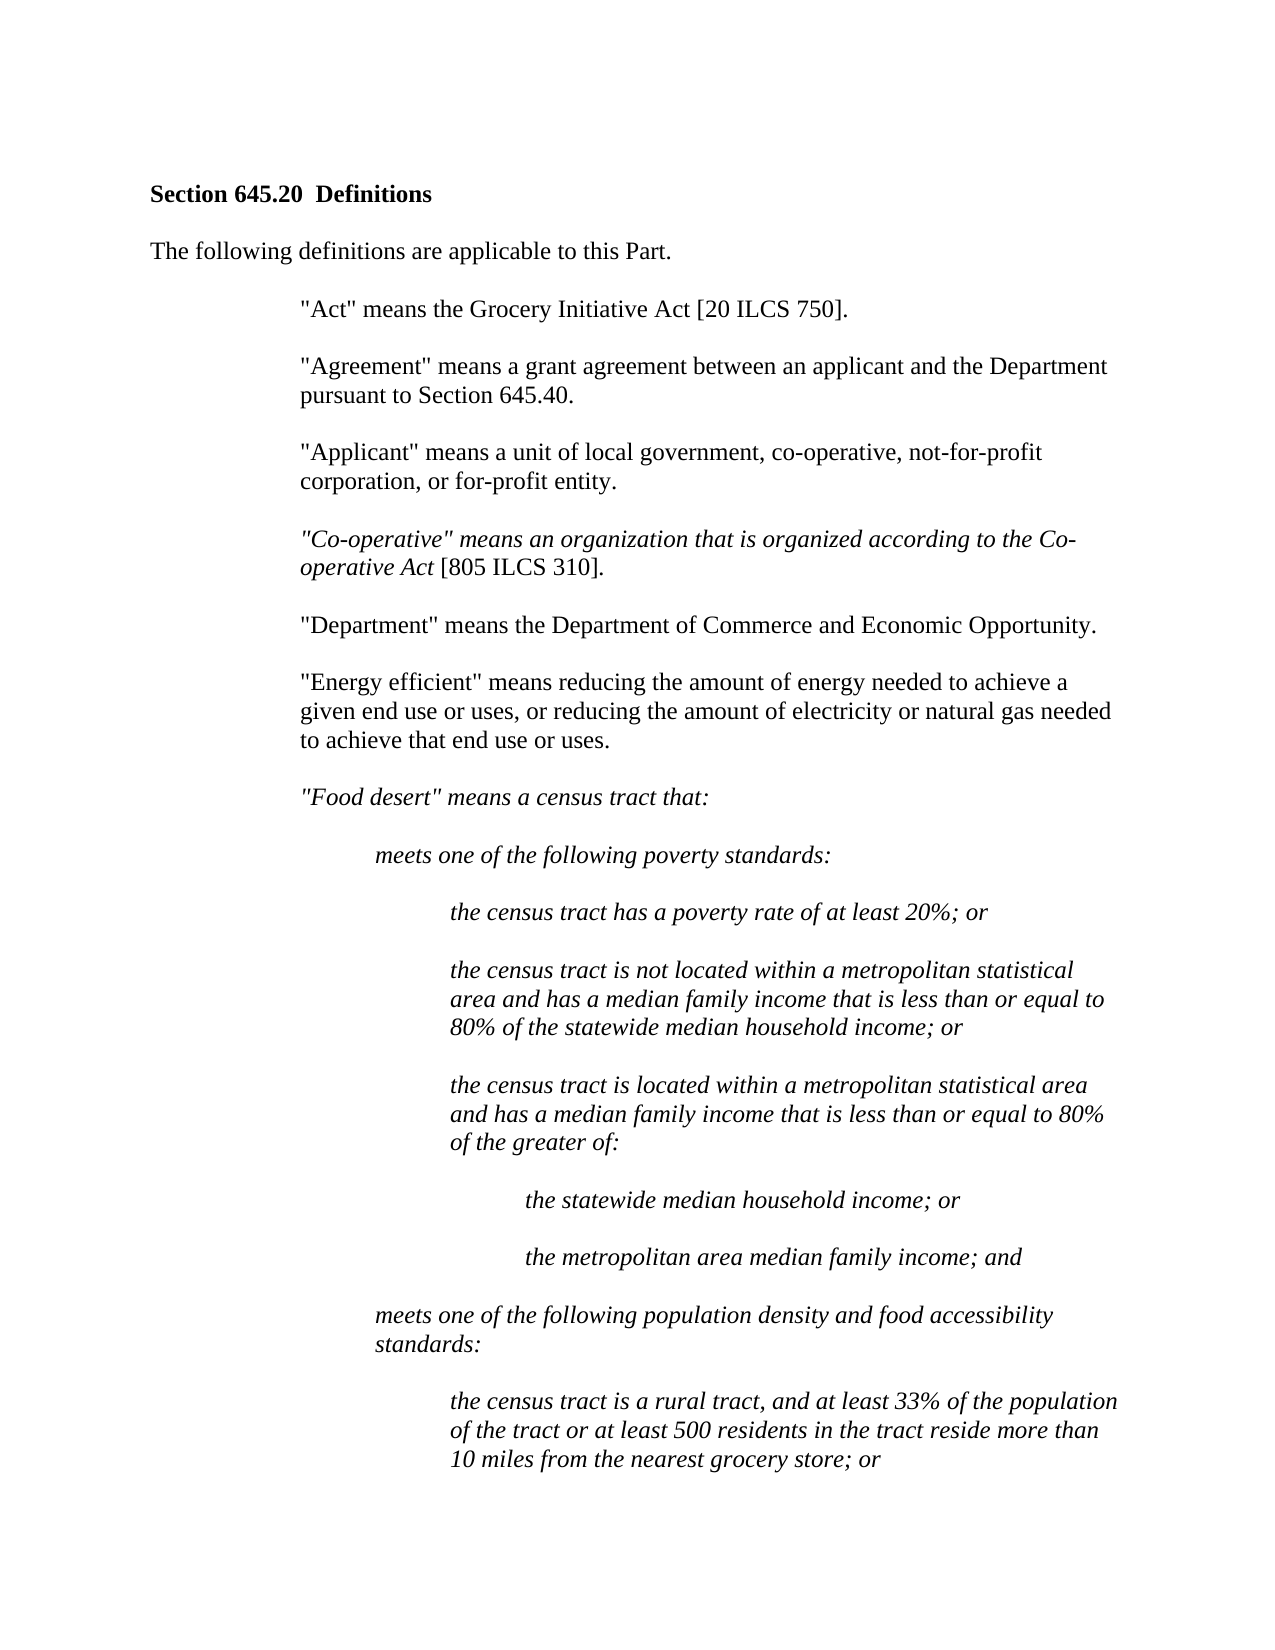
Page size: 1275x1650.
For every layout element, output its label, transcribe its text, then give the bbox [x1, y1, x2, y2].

text "Agreement" means a grant agreement between an applicant and the Department pursuant to Section 645.40. [300, 351, 1125, 409]
text "Food desert" means a census tract that: [225, 782, 1125, 811]
text The following definitions are applicable to this Part. [150, 236, 1125, 265]
text "Energy efficient" means reducing the amount of energy needed to achieve a given end use or uses, or reducing the amount of electricity or natural gas needed to achieve that end use or uses. [300, 667, 1125, 754]
text meets one of the following population density and food accessibility standards: [375, 1300, 1125, 1357]
text "Applicant" means a unit of local government, co-operative, not-for-profit corporation, or for-profit entity. [300, 437, 1125, 495]
text the census tract has a poverty rate of at least 20%; or [450, 897, 1125, 926]
text the statewide median household income; or [525, 1185, 1125, 1214]
text the metropolitan area median family income; and [525, 1242, 1125, 1271]
text "Act" means the Grocery Initiative Act [20 ILCS 750]. [300, 294, 1125, 322]
text meets one of the following poverty standards: [300, 840, 1125, 869]
text "Co-operative" means an organization that is organized according to the Co-operative Act [805 ILCS 310]. [300, 524, 1125, 581]
text Section 645.20 Definitions [150, 179, 1110, 207]
text the census tract is located within a metropolitan statistical area and has a median family income that is less than or equal to 80% of the greater of: [450, 1070, 1125, 1156]
text "Department" means the Department of Commerce and Economic Opportunity. [300, 610, 1125, 639]
text the census tract is not located within a metropolitan statistical area and has a median family income that is less than or equal to 80% of the statewide median household income; or [450, 955, 1125, 1041]
text the census tract is a rural tract, and at least 33% of the population of the tract or at least 500 residents in the tract reside more than 10 miles from the nearest grocery store; or [450, 1386, 1125, 1472]
